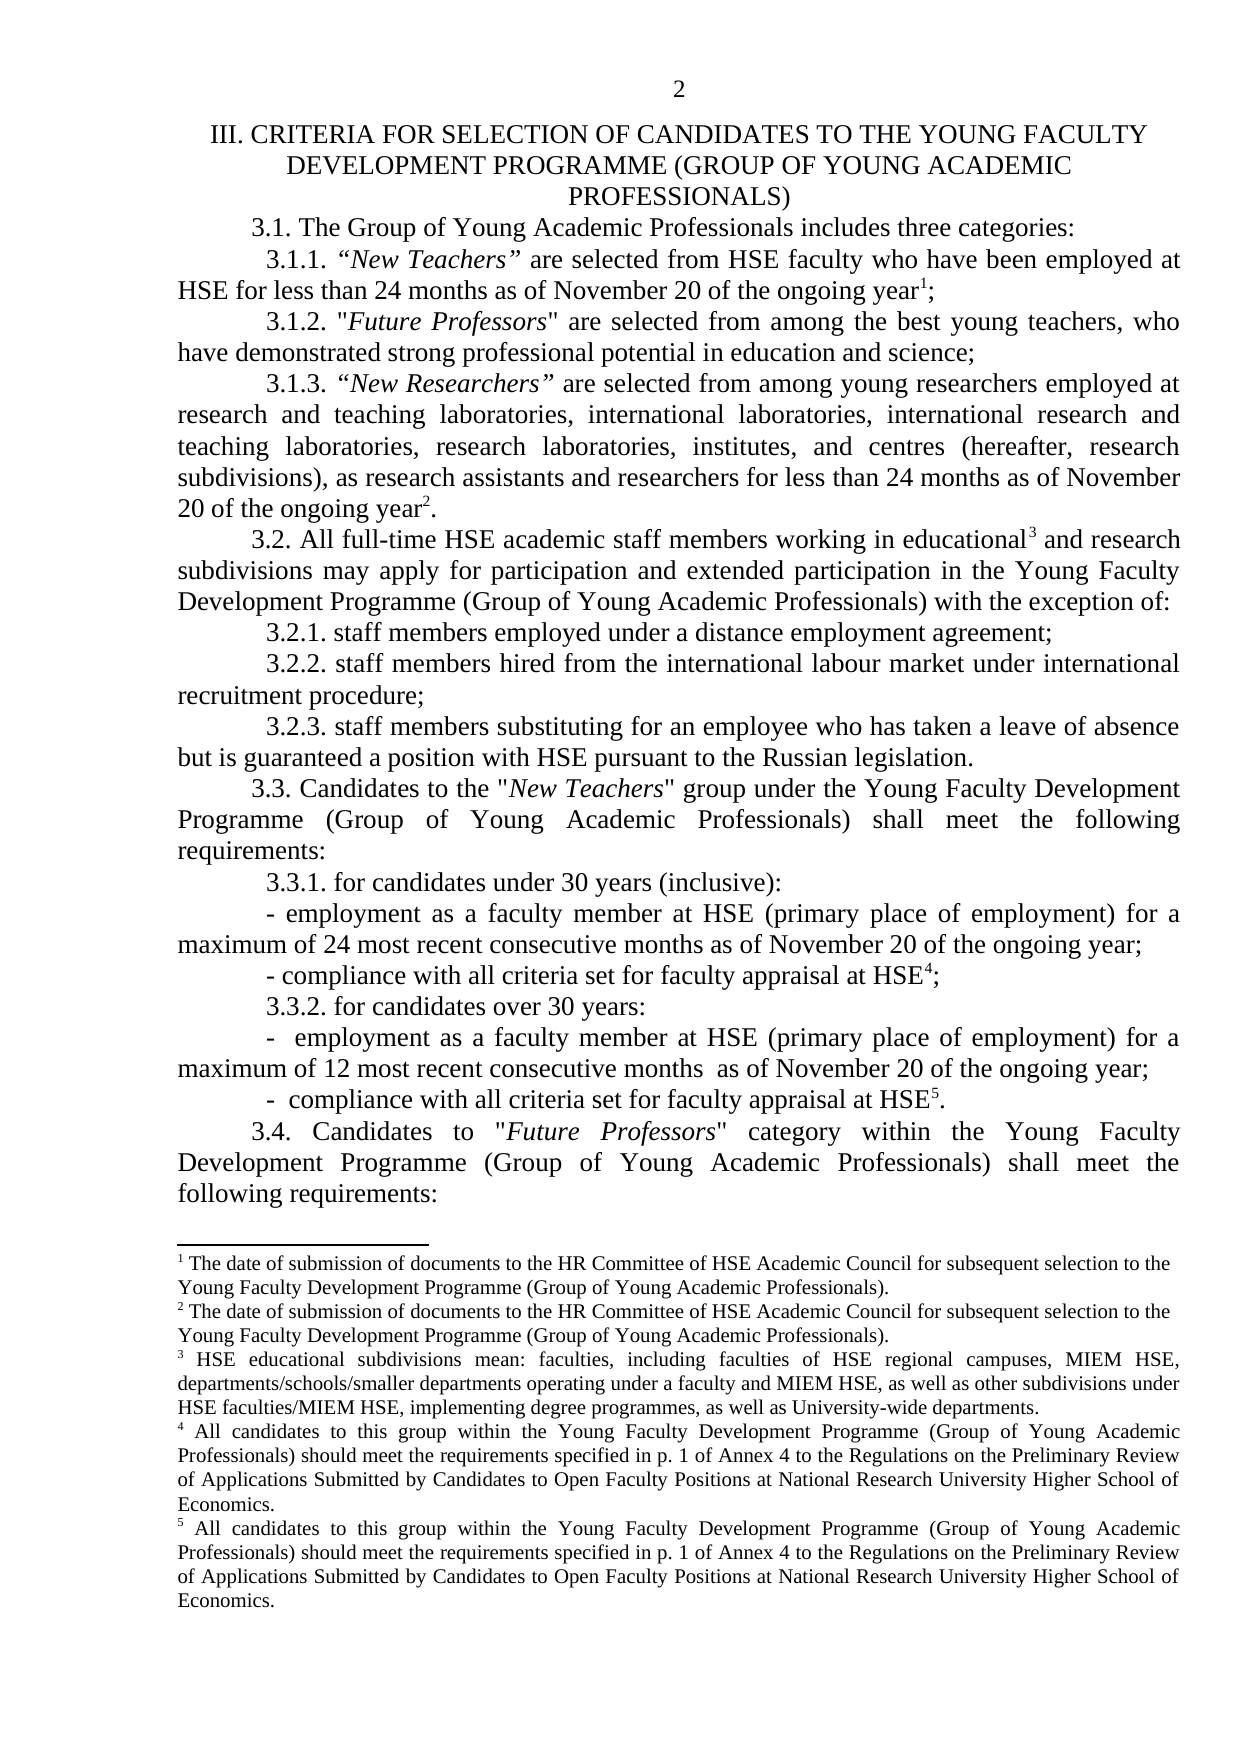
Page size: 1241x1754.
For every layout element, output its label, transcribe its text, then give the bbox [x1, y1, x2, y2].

text 3.1. The Group of Young Academic Professionals includes three categories: [177, 212, 1181, 243]
text 3.1.3. “New Researchers” are selected from among young researchers employed at research and teaching laboratories, international laboratories, international research and teaching laboratories, research laboratories, institutes, and centres (hereafter, research subdivisions), as research assistants and researchers for less than 24 months as of November 20 of the ongoing year. [177, 367, 1181, 523]
text 3.3.1. for candidates under 30 years (inclusive): [177, 866, 1181, 897]
text 3.2.1. staff members employed under a distance employment agreement; [177, 616, 1181, 648]
text 3.2.2. staff members hired from the international labour market under international recruitment procedure; [177, 648, 1181, 710]
text - compliance with all criteria set for faculty appraisal at HSE; [177, 959, 1181, 990]
text 3.2.3. staff members substituting for an employee who has taken a leave of absence but is guaranteed a position with HSE pursuant to the Russian legislation. [177, 710, 1181, 772]
text - compliance with all criteria set for faculty appraisal at HSE. [177, 1084, 1181, 1115]
text - employment as a faculty member at HSE (primary place of employment) for a maximum of 12 most recent consecutive months as of November 20 of the ongoing year; [177, 1021, 1181, 1084]
text 3.3. Candidates to the "New Teachers" group under the Young Faculty Development Programme (Group of Young Academic Professionals) shall meet the following requirements: [177, 772, 1181, 866]
text 3.2. All full-time HSE academic staff members working in educational and research subdivisions may apply for participation and extended participation in the Young Faculty Development Programme (Group of Young Academic Professionals) with the exception of: [177, 523, 1181, 616]
text 3.1.2. "Future Professors" are selected from among the best young teachers, who have demonstrated strong professional potential in education and science; [177, 305, 1181, 367]
text 3.4. Candidates to "Future Professors" category within the Young Faculty Development Programme (Group of Young Academic Professionals) shall meet the following requirements: [177, 1115, 1181, 1208]
text 3.3.2. for candidates over 30 years: [177, 990, 1181, 1021]
text - employment as a faculty member at HSE (primary place of employment) for a maximum of 24 most recent consecutive months as of November 20 of the ongoing year; [177, 897, 1181, 959]
text III. CRITERIA FOR SELECTION OF CANDIDATES TO THE YOUNG FACULTY DEVELOPMENT PROGRAMME (GROUP OF YOUNG ACADEMIC PROFESSIONALS) [177, 118, 1181, 212]
text 3.1.1. “New Teachers” are selected from HSE faculty who have been employed at HSE for less than 24 months as of November 20 of the ongoing year; [177, 243, 1181, 305]
